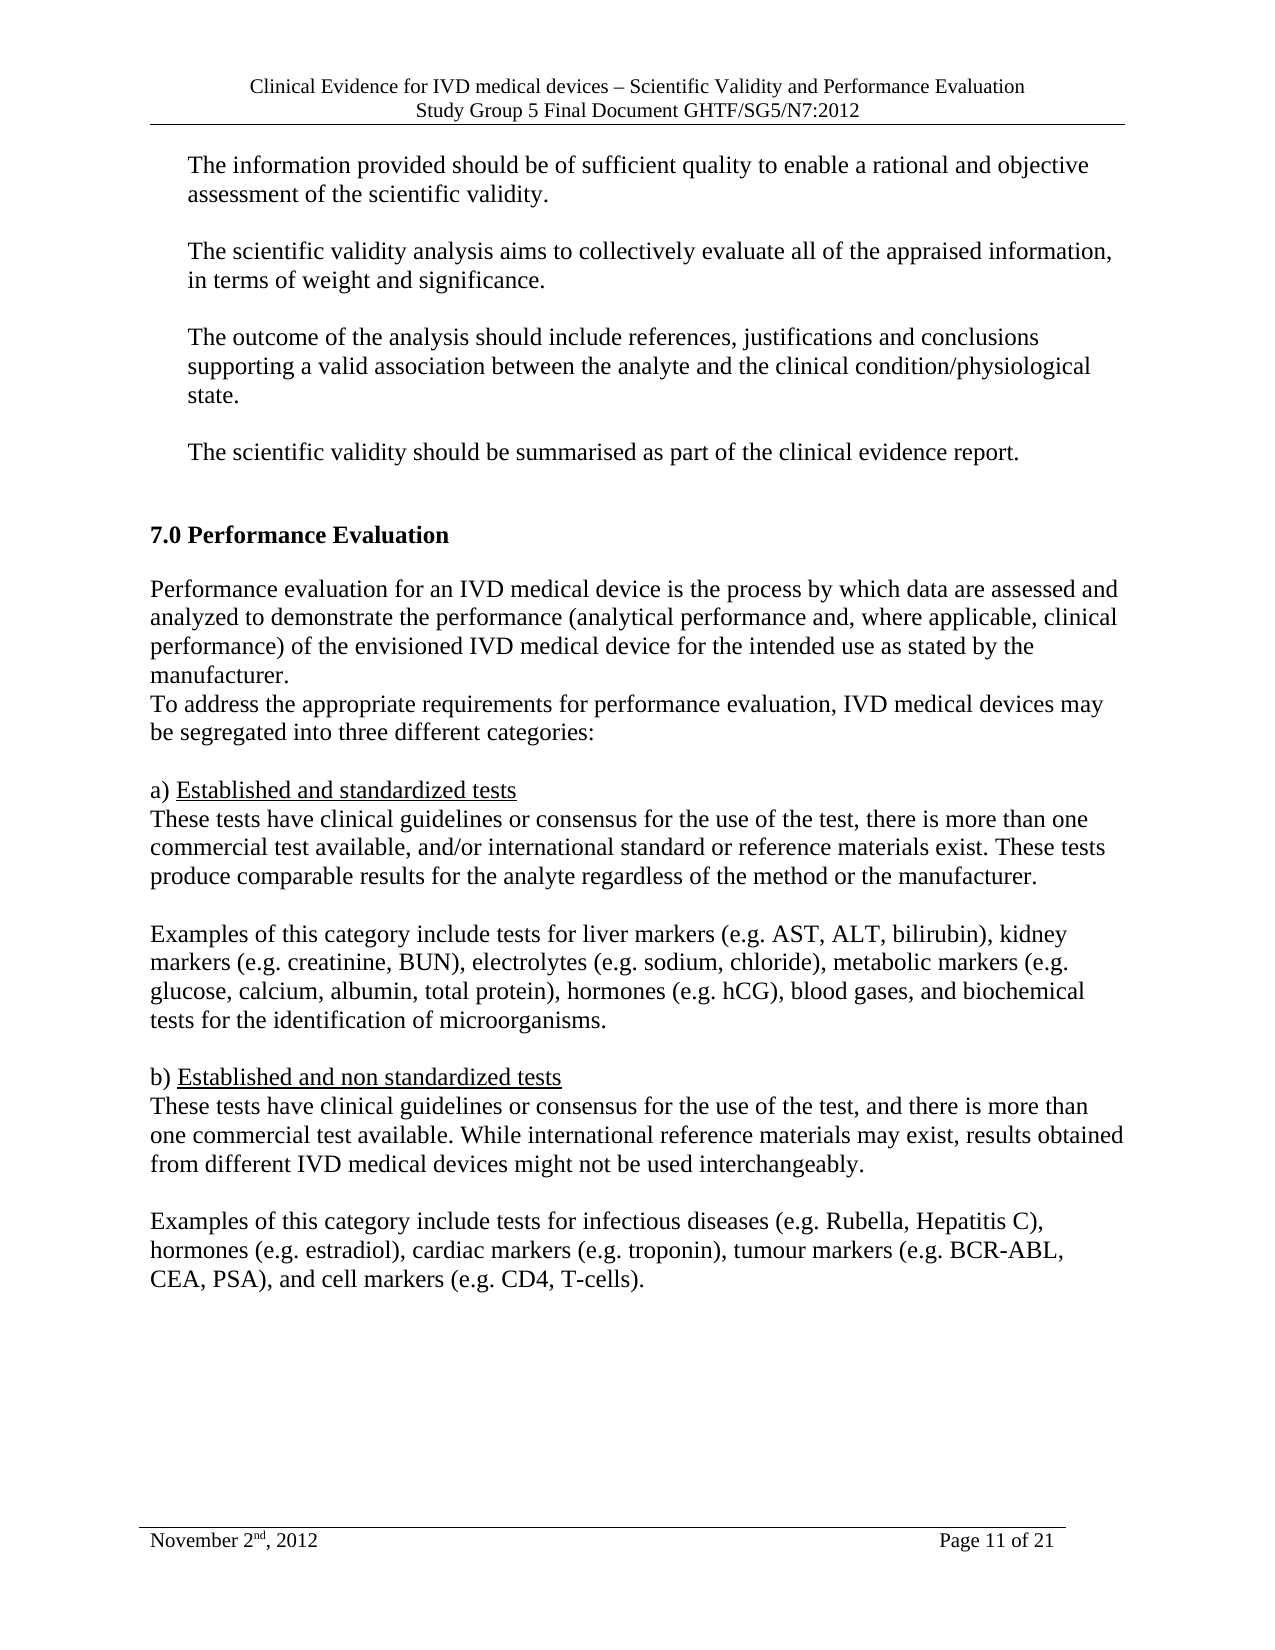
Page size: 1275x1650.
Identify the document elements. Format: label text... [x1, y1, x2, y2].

text b) Established and non standardized tests [150, 1062, 1125, 1091]
text The outcome of the analysis should include references, justifications and conclusions supporting a valid association between the analyte and the clinical condition/physiological state. [187, 322, 1125, 409]
text The scientific validity analysis aims to collectively evaluate all of the appraised information, in terms of weight and significance. [187, 236, 1125, 294]
text The information provided should be of sufficient quality to enable a rational and objective assessment of the scientific validity. [187, 150, 1125, 207]
text Examples of this category include tests for infectious diseases (e.g. Rubella, Hepatitis C), hormones (e.g. estradiol), cardiac markers (e.g. troponin), tumour markers (e.g. BCR-ABL, CEA, PSA), and cell markers (e.g. CD4, T-cells). [150, 1206, 1125, 1292]
text These tests have clinical guidelines or consensus for the use of the test, and there is more than one commercial test available. While international reference materials may exist, results obtained from different IVD medical devices might not be used interchangeably. [150, 1091, 1125, 1177]
subtitle Performance Evaluation [150, 520, 1125, 549]
text The scientific validity should be summarised as part of the clinical evidence report. [187, 437, 1125, 466]
text To address the appropriate requirements for performance evaluation, IVD medical devices may be segregated into three different categories: [150, 689, 1125, 746]
text These tests have clinical guidelines or consensus for the use of the test, there is more than one commercial test available, and/or international standard or reference materials exist. These tests produce comparable results for the analyte regardless of the method or the manufacturer. [150, 804, 1125, 890]
text Performance evaluation for an IVD medical device is the process by which data are assessed and analyzed to demonstrate the performance (analytical performance and, where applicable, clinical performance) of the envisioned IVD medical device for the intended use as stated by the manufacturer. [150, 574, 1125, 689]
text Examples of this category include tests for liver markers (e.g. AST, ALT, bilirubin), kidney markers (e.g. creatinine, BUN), electrolytes (e.g. sodium, chloride), metabolic markers (e.g. glucose, calcium, albumin, total protein), hormones (e.g. hCG), blood gases, and biochemical tests for the identification of microorganisms. [150, 919, 1125, 1034]
text a) Established and standardized tests [150, 775, 1125, 804]
